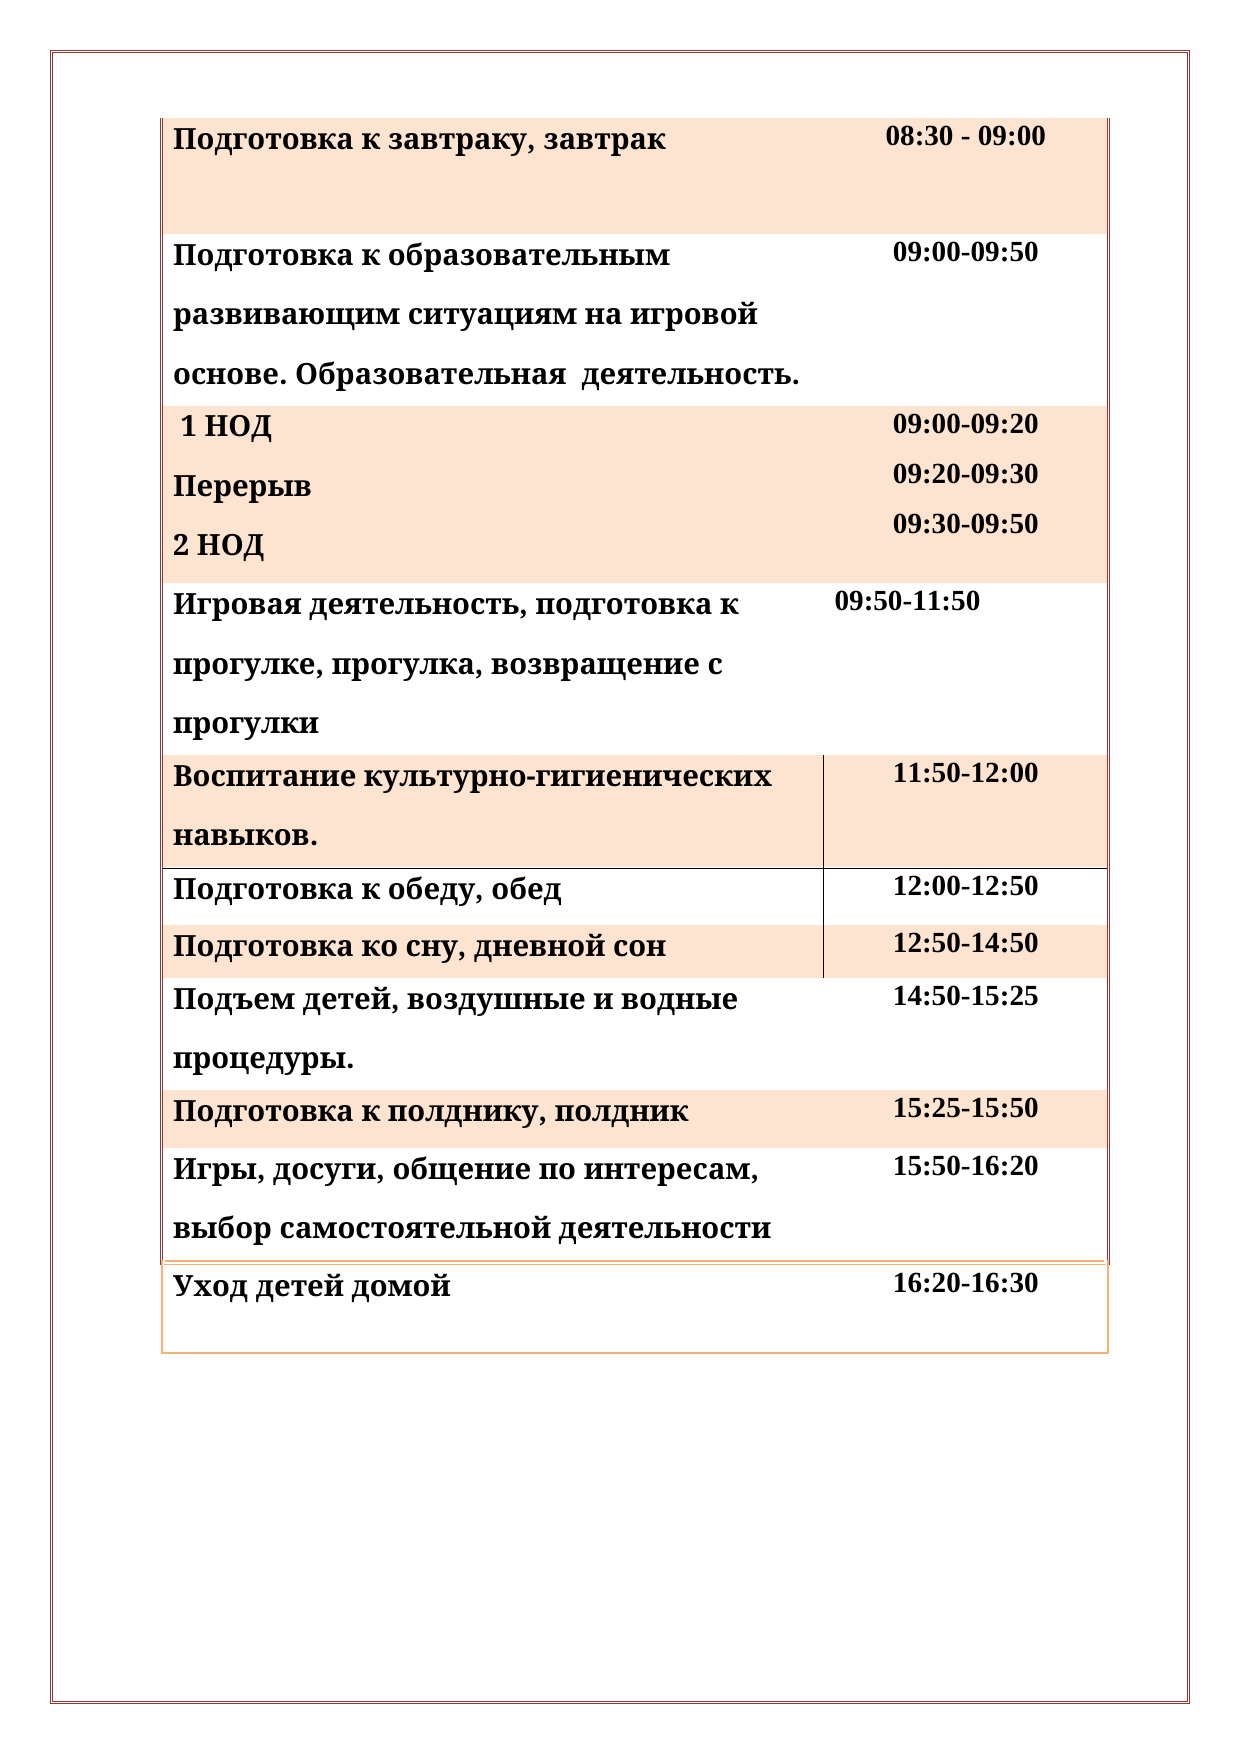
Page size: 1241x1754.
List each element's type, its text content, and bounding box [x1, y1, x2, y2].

table_cell 08:30 - 09:00 [823, 118, 1107, 234]
table_cell 09:50-11:50 [823, 584, 1107, 755]
table_cell Игры, досуги, общение по интересам, выбор самостоятельной деятельности [163, 1148, 823, 1260]
table_cell 09:00-09:20 09:20-09:30 09:30-09:50 [823, 406, 1107, 583]
table_cell Подготовка ко сну, дневной сон [163, 925, 823, 978]
table_cell Уход детей домой [163, 1265, 823, 1352]
table_cell 14:50-15:25 [823, 978, 1107, 1090]
table_cell Подготовка к обеду, обед [163, 869, 823, 925]
table_cell Игровая деятельность, подготовка к прогулке, прогулка, возвращение с прогулки [163, 584, 823, 755]
table_cell 15:25-15:50 [823, 1090, 1107, 1148]
table_cell Воспитание культурно-гигиенических навыков. [163, 755, 823, 867]
table_cell 12:00-12:50 [824, 869, 1107, 925]
table_cell 16:20-16:30 [823, 1260, 1107, 1352]
table_cell Подготовка к образовательным развивающим ситуациям на игровой основе. Образовательная деятельность. [163, 234, 823, 406]
table_cell Подъем детей, воздушные и водные процедуры. [163, 978, 823, 1090]
table_cell 1 НОД Перерыв 2 НОД [163, 406, 823, 583]
table_cell Подготовка к завтраку, завтрак [163, 118, 823, 234]
table_cell 11:50-12:00 [824, 755, 1107, 867]
table_cell Подготовка к полднику, полдник [163, 1090, 823, 1148]
table_cell 09:00-09:50 [823, 234, 1107, 406]
table_cell 12:50-14:50 [824, 925, 1107, 978]
table_cell 15:50-16:20 [823, 1148, 1107, 1260]
